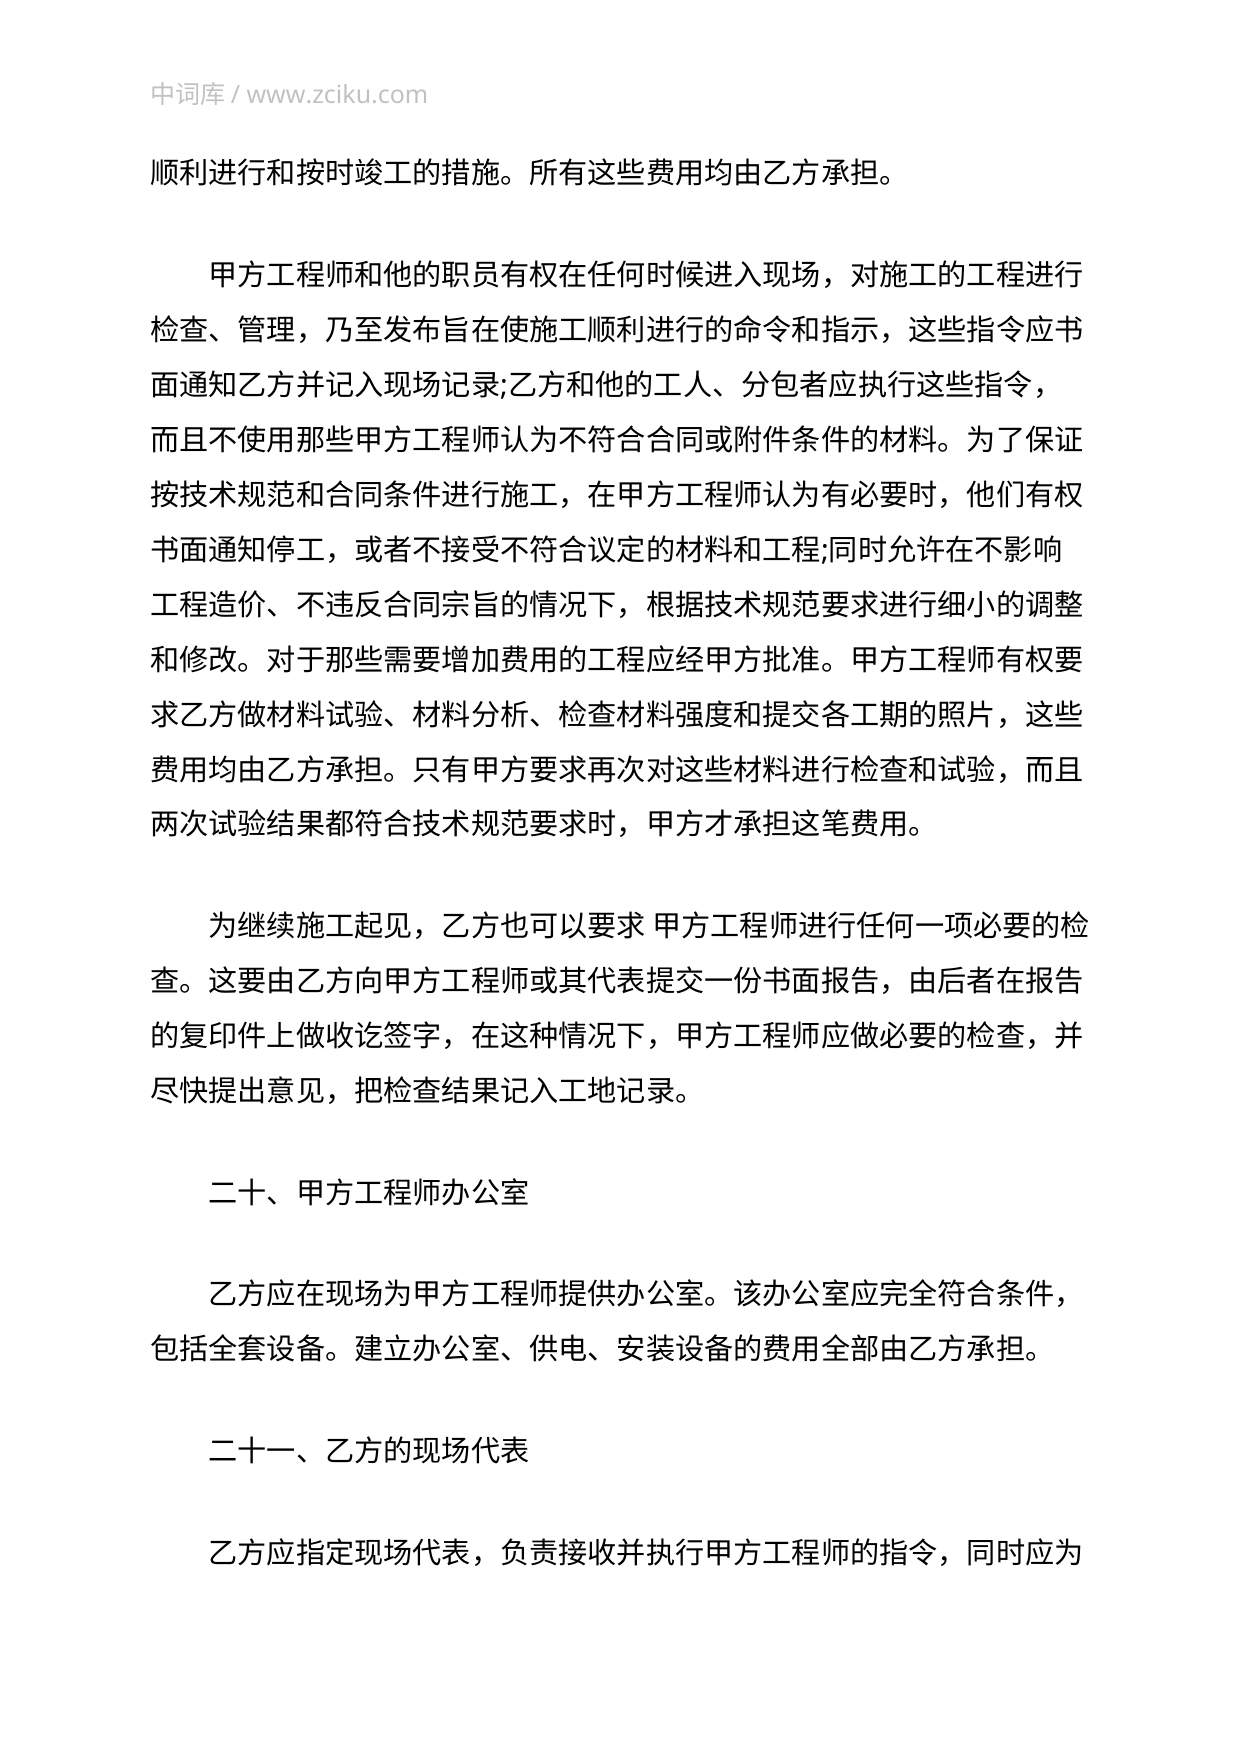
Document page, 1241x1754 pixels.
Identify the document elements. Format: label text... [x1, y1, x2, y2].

text 二十一、乙方的现场代表 [150, 1428, 1090, 1470]
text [150, 1529, 1090, 1572]
text 为继续施工起见，乙方也可以要求 甲方工程师进行任何一项必要的检查。这要由乙方向甲方工程师或其代表提交一份书面报告，由后者在报告的复印件上做收讫签字，在这种情况下，甲方工程师应做必要的检查，并尽快提出意见，把检查结果记入工地记录。 [150, 903, 1090, 1110]
text 乙方应在现场为甲方工程师提供办公室。该办公室应完全符合条件，包括全套设备。建立办公室、供电、安装设备的费用全部由乙方承担。 [150, 1271, 1090, 1368]
text 甲方工程师和他的职员有权在任何时候进入现场，对施工的工程进行检查、管理，乃至发布旨在使施工顺利进行的命令和指示，这些指令应书面通知乙方并记入现场记录;乙方和他的工人、分包者应执行这些指令，而且不使用那些甲方工程师认为不符合合同或附件条件的材料。为了保证按技术规范和合同条件进行施工，在甲方工程师认为有必要时，他们有权书面通知停工，或者不接受不符合议定的材料和工程;同时允许在不影响工程造价、不违反合同宗旨的情况下，根据技术规范要求进行细小的调整和修改。对于那些需要增加费用的工程应经甲方批准。甲方工程师有权要求乙方做材料试验、材料分析、检查材料强度和提交各工期的照片，这些费用均由乙方承担。只有甲方要求再次对这些材料进行检查和试验，而且两次试验结果都符合技术规范要求时，甲方才承担这笔费用。 [150, 252, 1090, 843]
text 二十、甲方工程师办公室 [150, 1169, 1090, 1211]
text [150, 150, 1090, 192]
